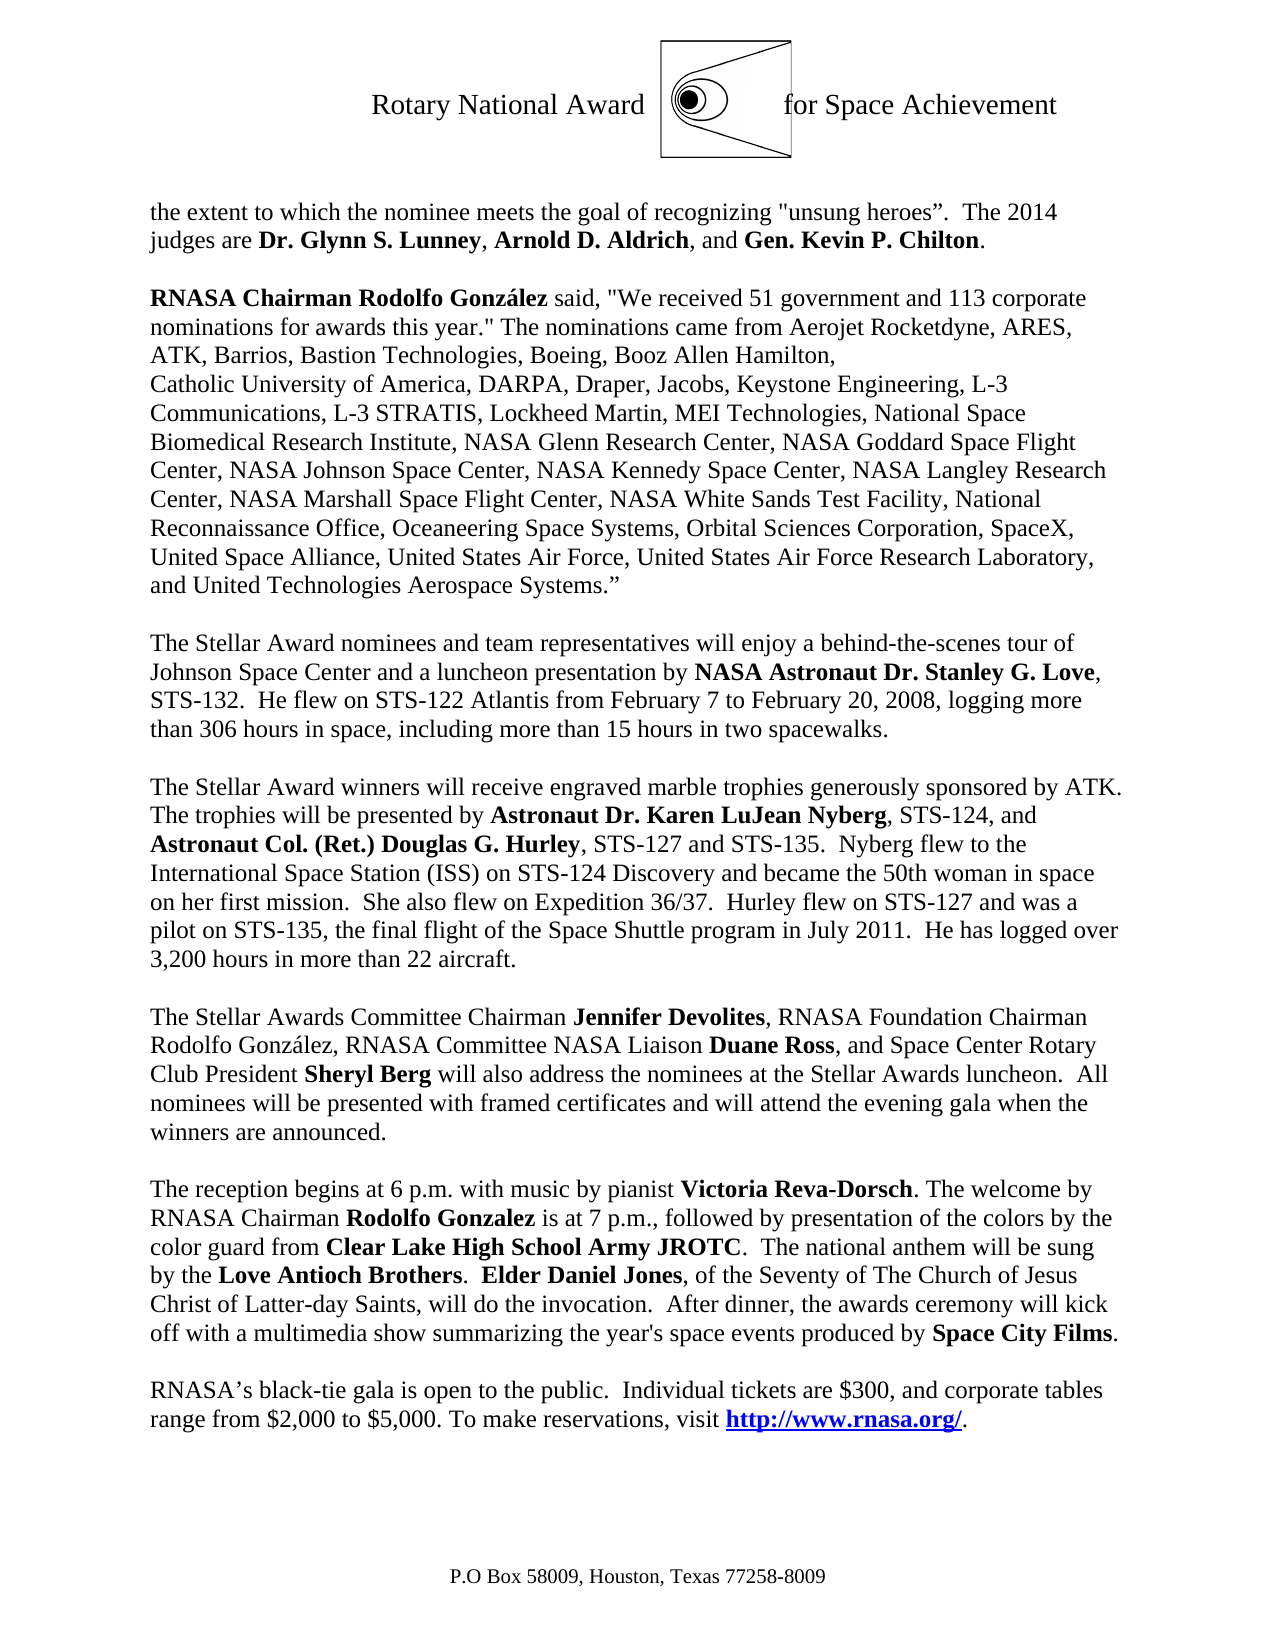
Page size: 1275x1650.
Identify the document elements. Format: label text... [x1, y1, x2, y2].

text Catholic University of America, DARPA, Draper, Jacobs, Keystone Engineering, L-3 Communications, L-3 STRATIS, Lockheed Martin, MEI Technologies, National Space Biomedical Research Institute, NASA Glenn Research Center, NASA Goddard Space Flight Center, NASA Johnson Space Center, NASA Kennedy Space Center, NASA Langley Research Center, NASA Marshall Space Flight Center, NASA White Sands Test Facility, National Reconnaissance Office, Oceaneering Space Systems, Orbital Sciences Corporation, SpaceX, United Space Alliance, United States Air Force, United States Air Force Research Laboratory, and United Technologies Aerospace Systems.” [150, 369, 1125, 599]
text The reception begins at 6 p.m. with music by pianist Victoria Reva-Dorsch. The welcome by RNASA Chairman Rodolfo Gonzalez is at 7 p.m., followed by presentation of the colors by the color guard from Clear Lake High School Army JROTC. The national anthem will be sung by the Love Antioch Brothers. Elder Daniel Jones, of the Seventy of The Church of Jesus Christ of Latter-day Saints, will do the invocation. After dinner, the awards ceremony will kick off with a multimedia show summarizing the year's space events produced by Space City Films. [150, 1174, 1125, 1347]
text The Stellar Award winners will receive engraved marble trophies generously sponsored by ATK. The trophies will be presented by Astronaut Dr. Karen LuJean Nyberg, STS-124, and Astronaut Col. (Ret.) Douglas G. Hurley, STS-127 and STS-135. Nyberg flew to the International Space Station (ISS) on STS-124 Discovery and became the 50th woman in space on her first mission. She also flew on Expedition 36/37. Hurley flew on STS-127 and was a pilot on STS-135, the final flight of the Space Shuttle program in July 2011. He has logged over 3,200 hours in more than 22 aircraft. [150, 772, 1125, 973]
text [150, 197, 1125, 254]
text RNASA Chairman Rodolfo González said, "We received 51 government and 113 corporate nominations for awards this year." The nominations came from Aerojet Rocketdyne, ARES, ATK, Barrios, Bastion Technologies, Boeing, Booz Allen Hamilton, [150, 283, 1125, 369]
text RNASA’s black-tie gala is open to the public. Individual tickets are $300, and corporate tables range from $2,000 to $5,000. To make reservations, visit http://www.rnasa.org/. [150, 1376, 1125, 1433]
text The Stellar Award nominees and team representatives will enjoy a behind-the-scenes tour of Johnson Space Center and a luncheon presentation by NASA Astronaut Dr. Stanley G. Love, STS-132. He flew on STS-122 Atlantis from February 7 to February 20, 2008, logging more than 306 hours in space, including more than 15 hours in two spacewalks. [150, 628, 1125, 743]
text The Stellar Awards Committee Chairman Jennifer Devolites, RNASA Foundation Chairman Rodolfo González, RNASA Committee NASA Liaison Duane Ross, and Space Center Rotary Club President Sheryl Berg will also address the nominees at the Stellar Awards luncheon. All nominees will be presented with framed certificates and will attend the evening gala when the winners are announced. [150, 1002, 1125, 1146]
